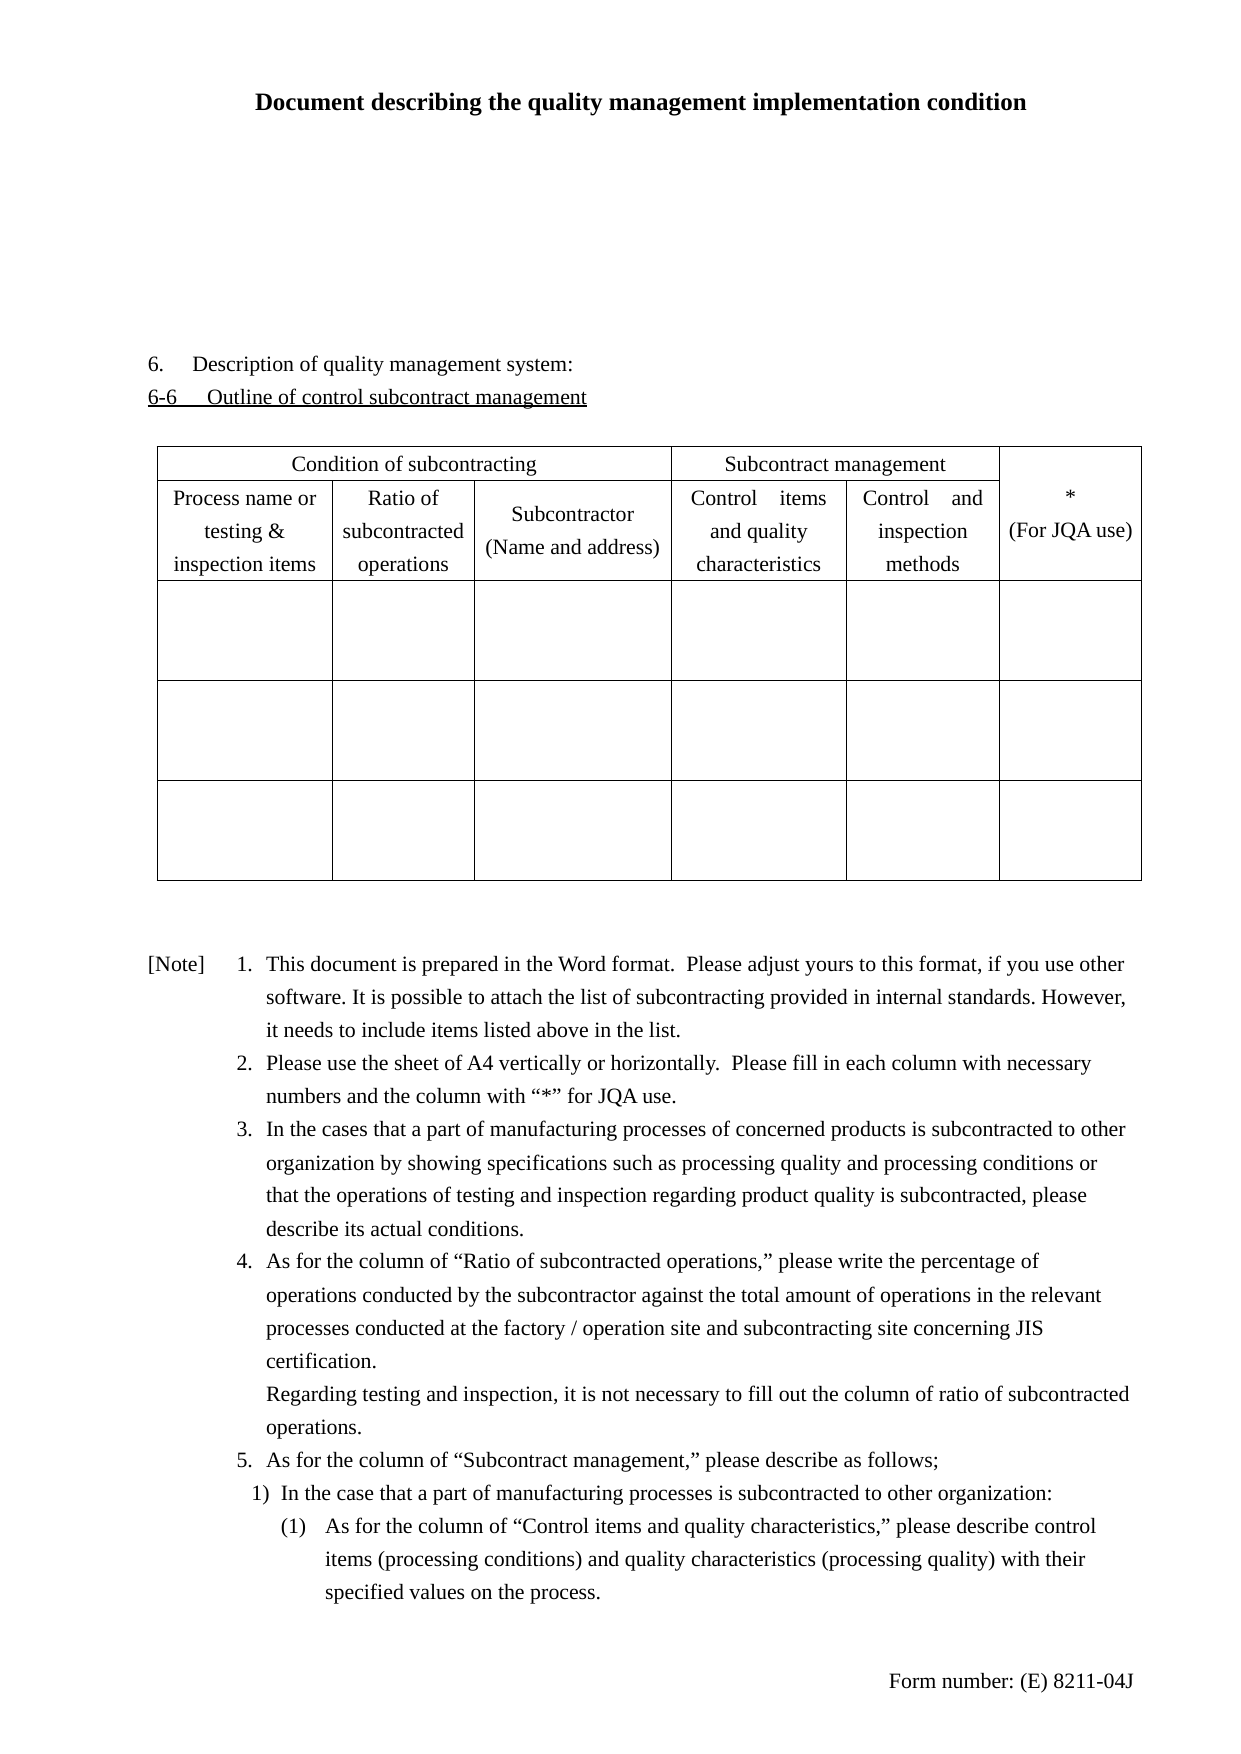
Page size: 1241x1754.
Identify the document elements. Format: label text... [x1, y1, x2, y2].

table_cell Subcontractor (Name and address) [475, 481, 671, 580]
table_header * (For JQA use) [1000, 447, 1141, 580]
text 5. As for the column of “Subcontract management,” please describe as follows; [148, 1443, 1134, 1476]
table_cell Process name or testing & inspection items [158, 481, 332, 580]
text 4. As for the column of “Ratio of subcontracted operations,” please write the percentage of operations conducted by the subcontractor against the total amount of operations in the relevant processes conducted at the factory / operation site and subcontracting site concerning JIS certification. Regarding testing and inspection, it is not necessary to fill out the column of ratio of subcontracted operations. [148, 1245, 1134, 1443]
table_cell Ratio of subcontracted operations [333, 481, 474, 580]
table_cell [475, 681, 671, 780]
text 3. In the cases that a part of manufacturing processes of concerned products is subcontracted to other organization by showing specifications such as processing quality and processing conditions or that the operations of testing and inspection regarding product quality is subcontracted, please describe its actual conditions. [148, 1113, 1134, 1245]
text (1) As for the column of “Control items and quality characteristics,” please describe control items (processing conditions) and quality characteristics (processing quality) with their specified values on the process. [281, 1509, 1134, 1608]
text 2. Please use the sheet of A4 vertically or horizontally. Please fill in each column with necessary numbers and the column with “*” for JQA use. [148, 1047, 1134, 1113]
table_cell Control items and quality characteristics [672, 481, 846, 580]
table_header Subcontract management [672, 447, 999, 480]
table_cell Control and inspection methods [847, 481, 999, 580]
table_cell [333, 781, 474, 880]
text [Note] 1. This document is prepared in the Word format. Please adjust yours to this format, if you use other software. It is possible to attach the list of subcontracting provided in internal standards. However, it needs to include items listed above in the list. [148, 947, 1134, 1047]
text 6-6 Outline of control subcontract management [148, 380, 1134, 413]
table_cell [847, 681, 999, 780]
table_cell [333, 681, 474, 780]
table_cell [475, 781, 671, 880]
table_cell [1000, 781, 1141, 880]
table_cell [158, 681, 332, 780]
table_cell [672, 581, 846, 680]
table_header Condition of subcontracting [158, 447, 671, 480]
table_cell [475, 581, 671, 680]
table_cell [158, 781, 332, 880]
table_cell [847, 781, 999, 880]
text 1) In the case that a part of manufacturing processes is subcontracted to other organization: [251, 1476, 1134, 1509]
table_cell [672, 781, 846, 880]
table_cell [1000, 681, 1141, 780]
table_cell [847, 581, 999, 680]
table_cell [1000, 581, 1141, 680]
table_cell [333, 581, 474, 680]
text 6. Description of quality management system: [148, 347, 1134, 380]
table_cell [158, 581, 332, 680]
table_cell [672, 681, 846, 780]
